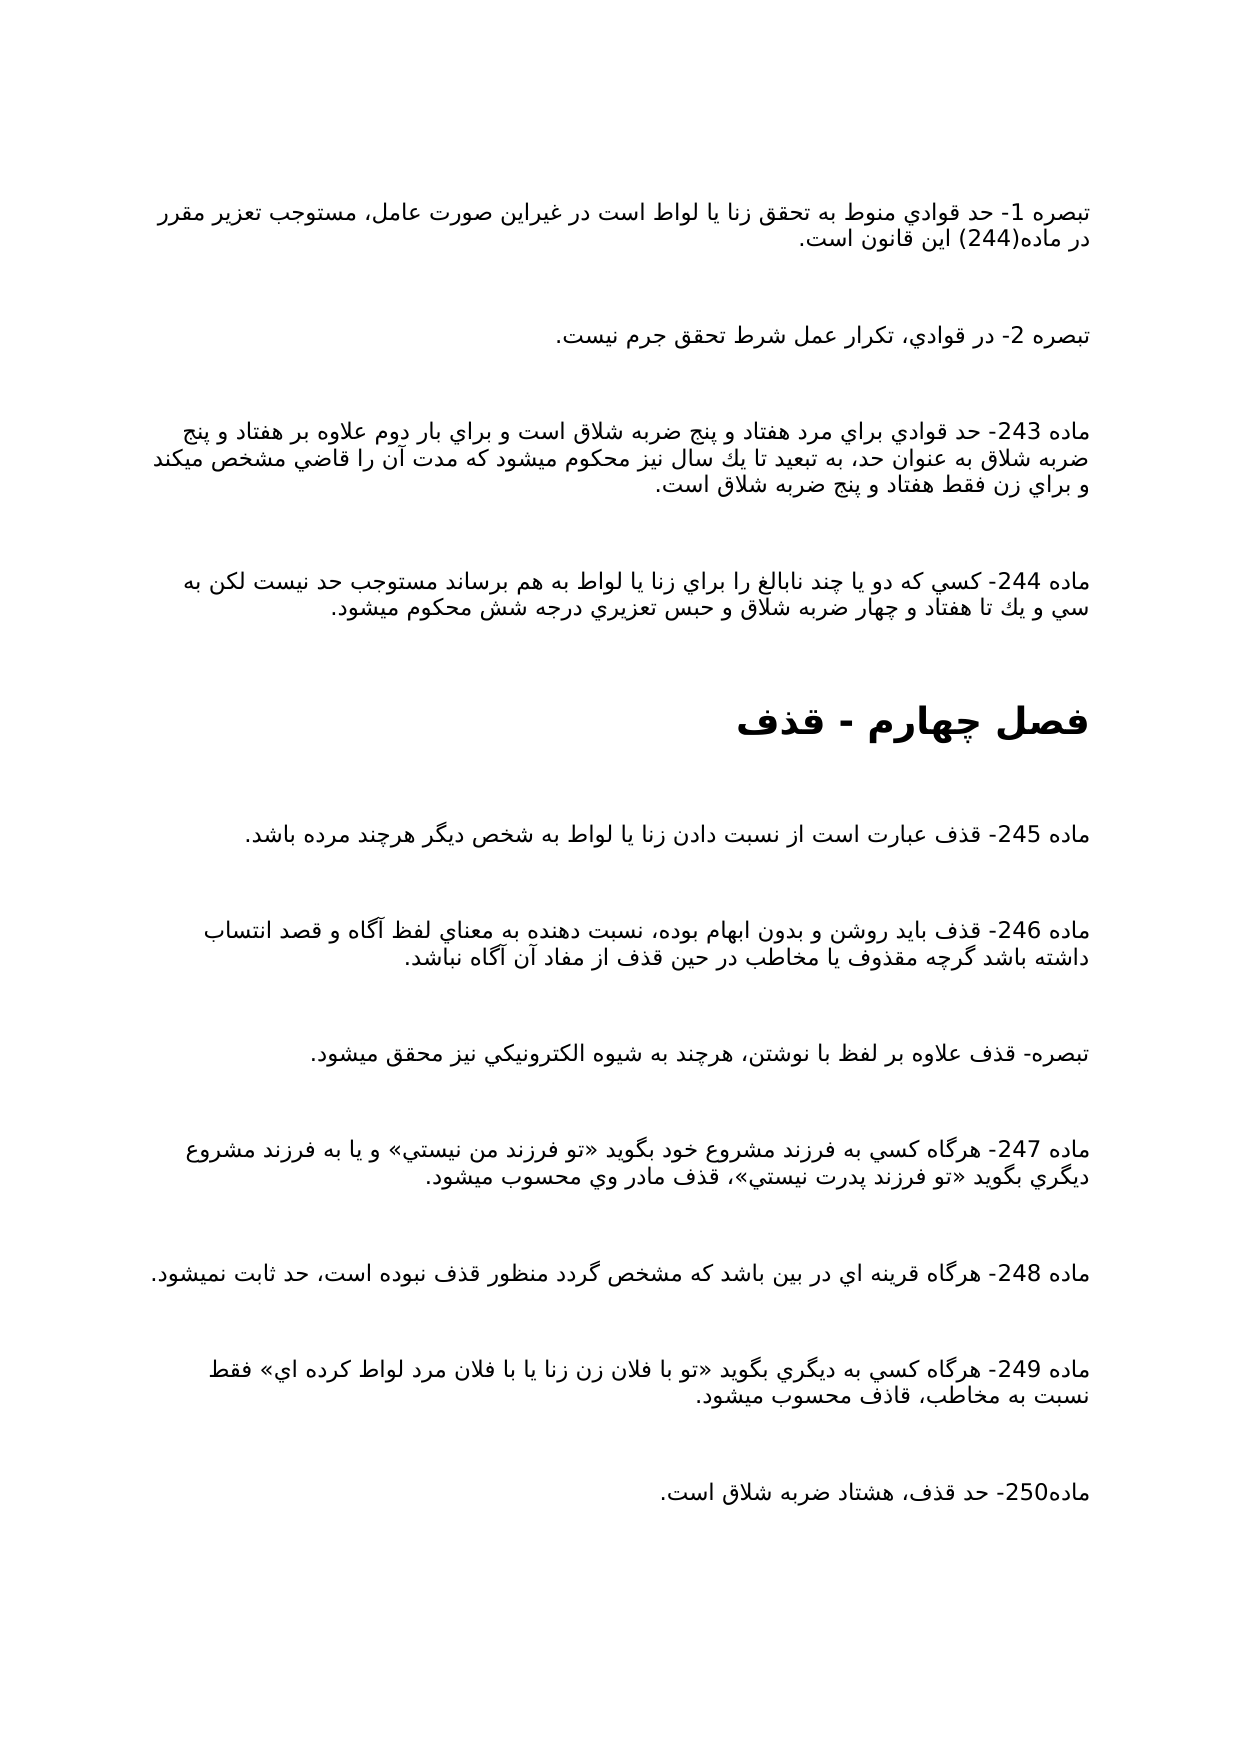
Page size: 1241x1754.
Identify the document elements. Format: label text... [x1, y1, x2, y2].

text ماده 243- حد قوادي براي مرد هفتاد و پنج ضربه شلاق است و براي بار دوم علاوه بر هفتاد و پنج ضربه شلاق به عنوان حد، به تبعيد تا يك سال نيز محكوم ميشود كه مدت آن را قاضي مشخص ميكند و براي زن فقط هفتاد و پنج ضربه شلاق است. [150, 418, 1090, 498]
text ماده 249- هرگاه كسي به ديگري بگويد «تو با فلان زن زنا يا با فلان مرد لواط كرده اي» فقط نسبت به مخاطب، قاذف محسوب ميشود. [150, 1356, 1090, 1409]
text ماده 246- قذف بايد روشن و بدون ابهام بوده، نسبت دهنده به معناي لفظ آگاه و قصد انتساب داشته باشد گرچه مقذوف يا مخاطب در حين قذف از مفاد آن آگاه نباشد. [150, 917, 1090, 971]
text ماده 248- هرگاه قرينه اي در بين باشد كه مشخص گردد منظور قذف نبوده است، حد ثابت نميشود. [150, 1260, 1090, 1286]
text ماده 247- هرگاه كسي به فرزند مشروع خود بگويد «تو فرزند من نيستي» و يا به فرزند مشروع ديگري بگويد «تو فرزند پدرت نيستي»، قذف مادر وي محسوب ميشود. [150, 1137, 1090, 1190]
text ماده250- حد قذف، هشتاد ضربه شلاق است. [150, 1479, 1090, 1506]
text ماده 244- كسي كه دو يا چند نابالغ را براي زنا يا لواط به هم برساند مستوجب حد نيست لكن به سي و يك تا هفتاد و چهار ضربه شلاق و حبس تعزيري درجه شش محكوم ميشود. [150, 568, 1090, 621]
text تبصره 2- در قوادي، تكرار عمل شرط تحقق جرم نيست. [150, 322, 1090, 348]
text تبصره- قذف علاوه بر لفظ با نوشتن، هرچند به شيوه الكترونيكي نيز محقق ميشود. [150, 1040, 1090, 1067]
text ماده 245- قذف عبارت است از نسبت دادن زنا يا لواط به شخص ديگر هرچند مرده باشد. [150, 821, 1090, 848]
subtitle فصل چهارم - قذف [150, 699, 1090, 743]
text تبصره 1- حد قوادي منوط به تحقق زنا يا لواط است در غيراين صورت عامل، مستوجب تعزير مقرر در ماده(244) اين قانون است. [150, 199, 1090, 252]
